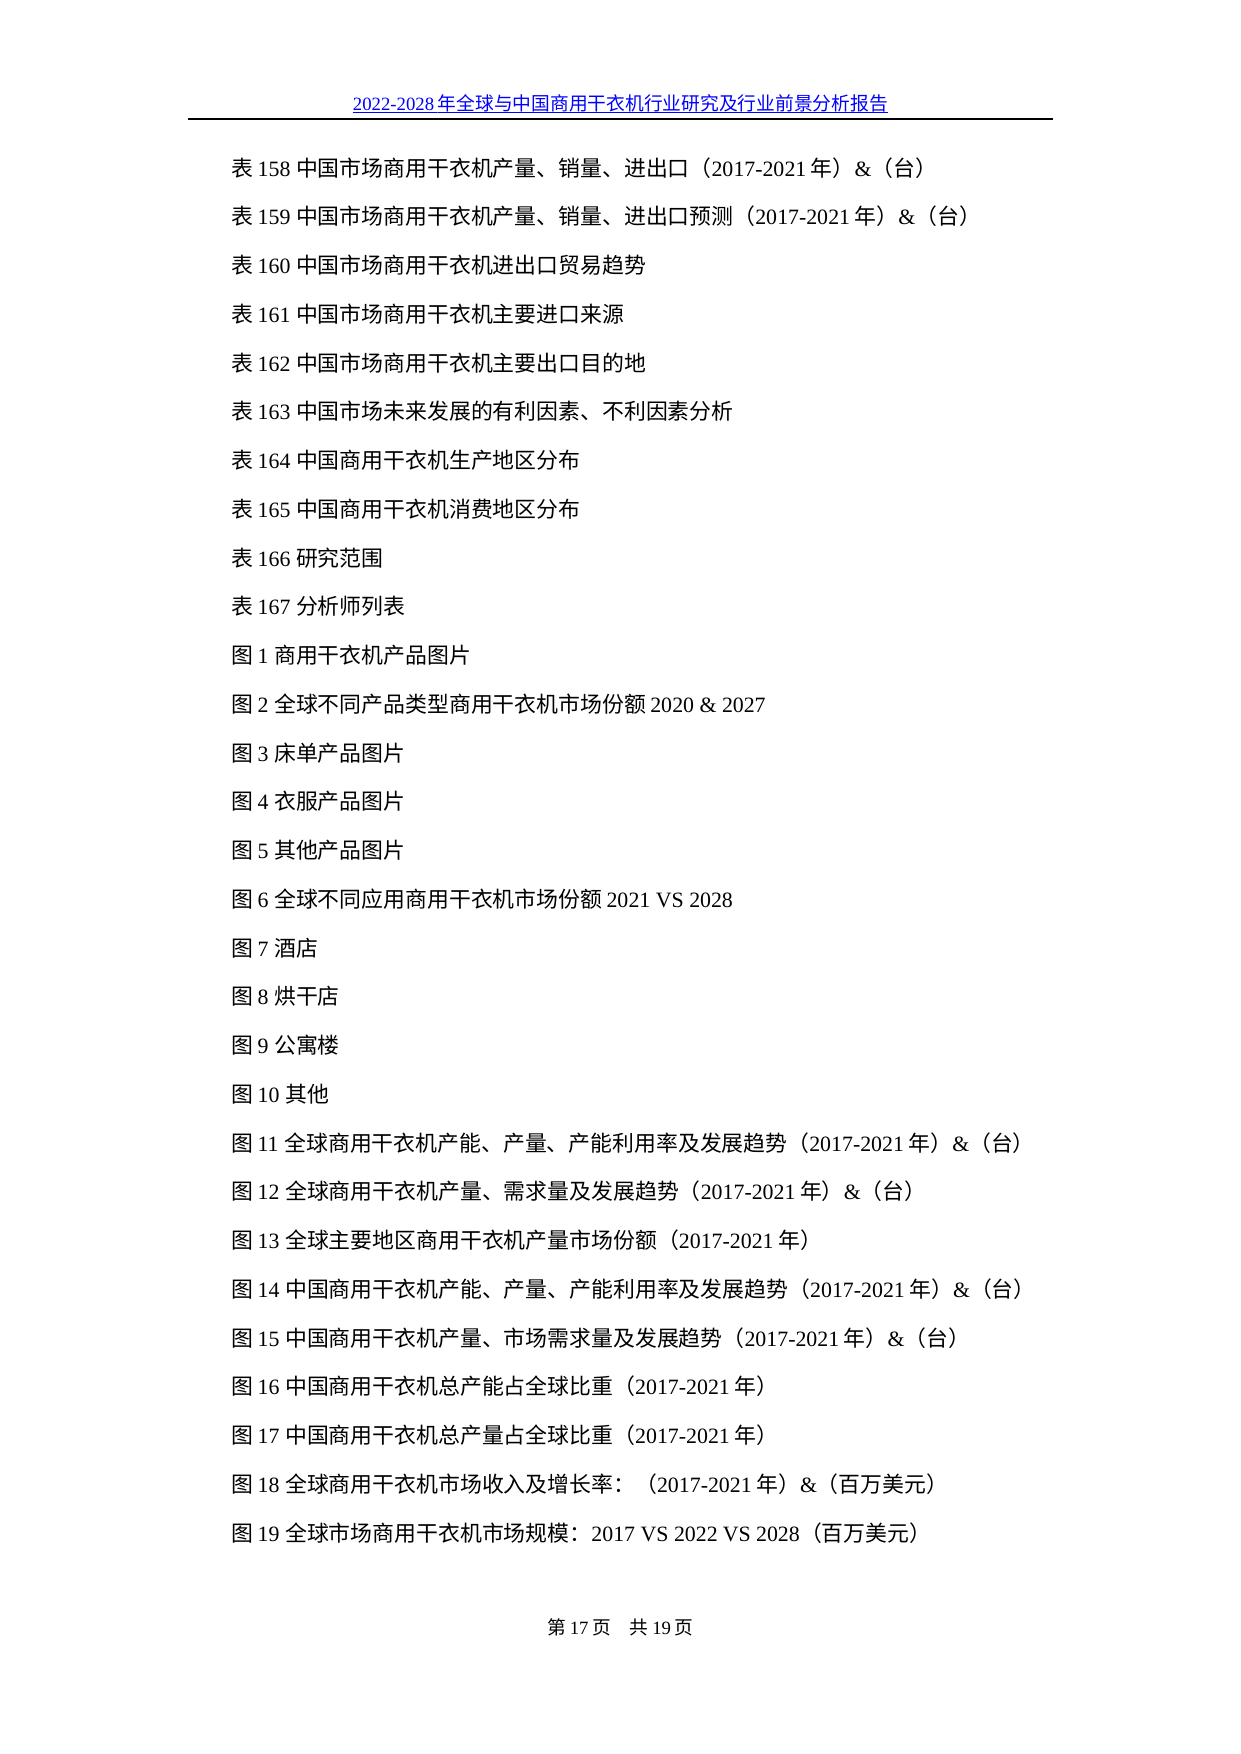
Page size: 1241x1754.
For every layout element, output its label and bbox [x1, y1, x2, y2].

text [187, 150, 1053, 1548]
